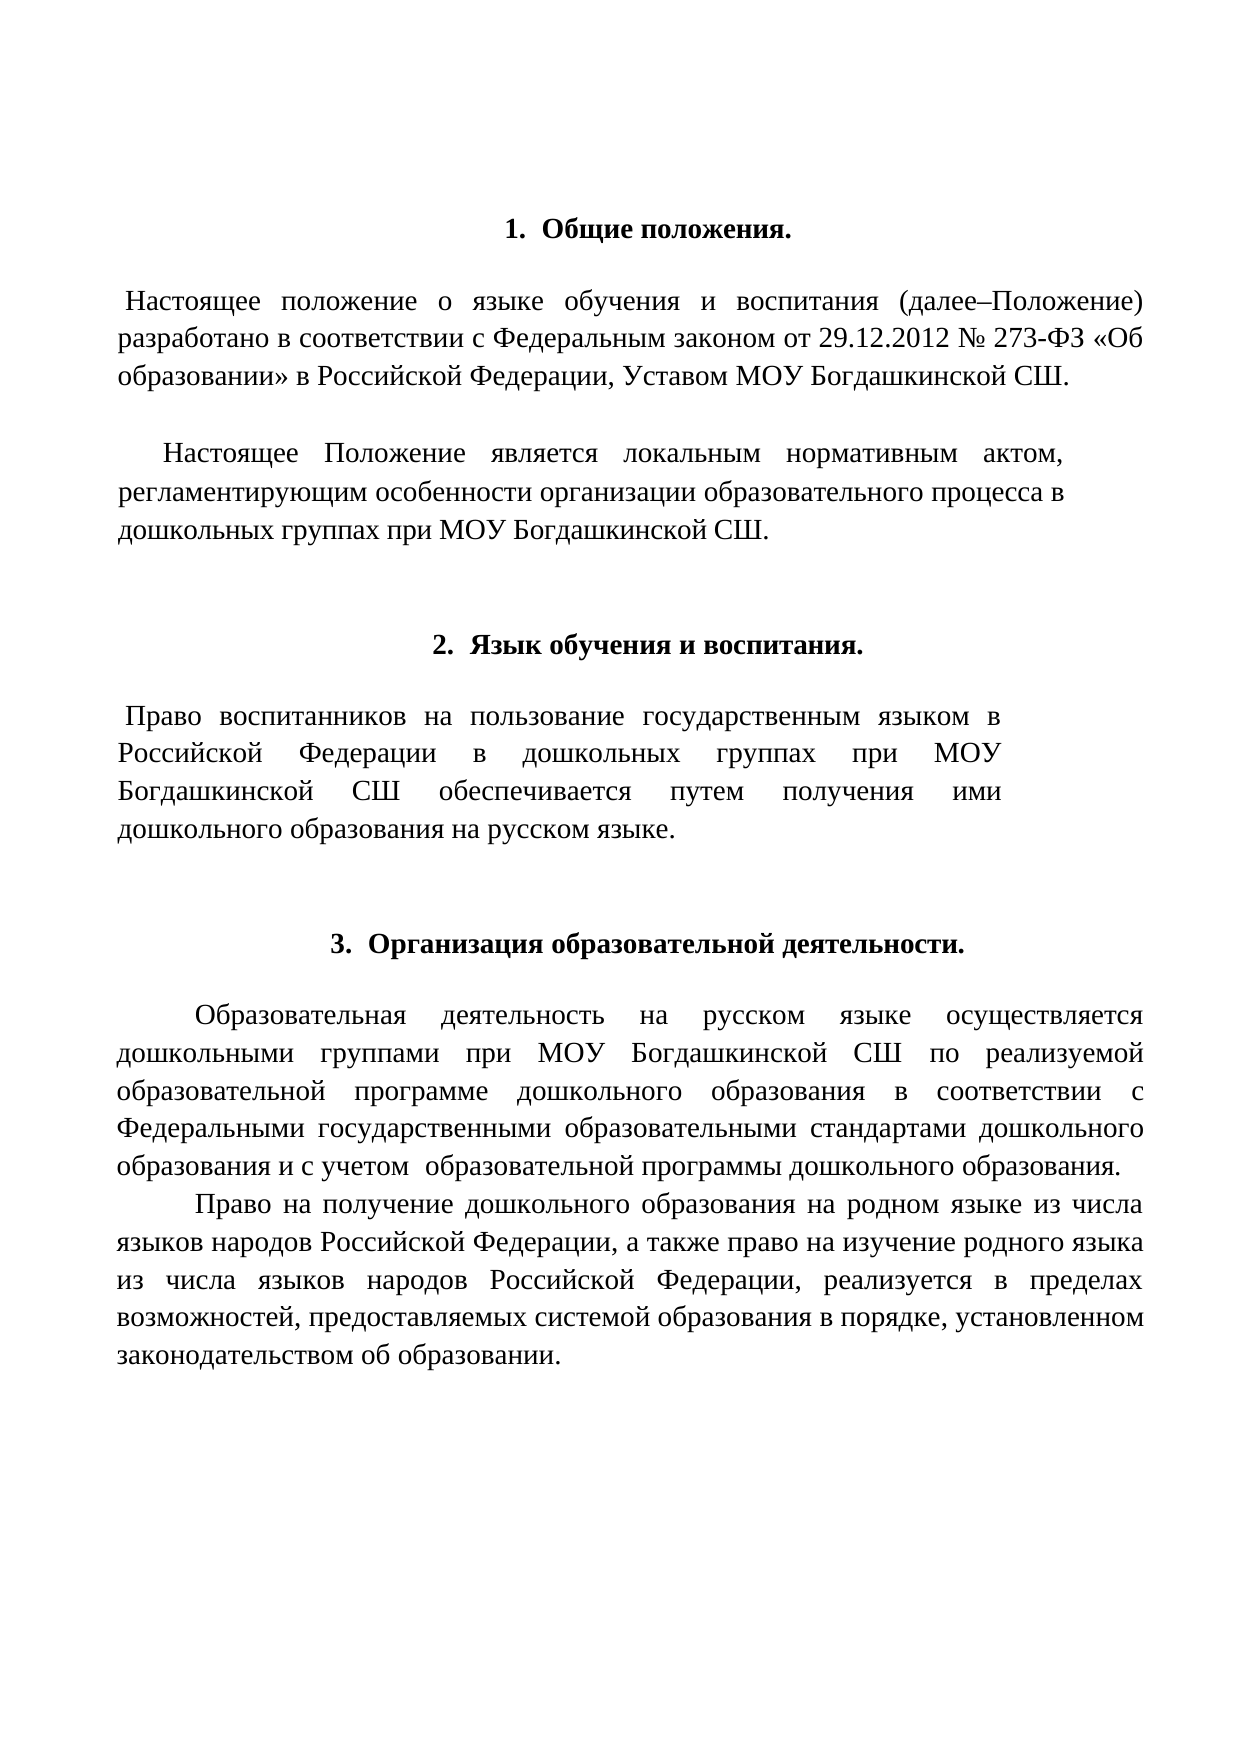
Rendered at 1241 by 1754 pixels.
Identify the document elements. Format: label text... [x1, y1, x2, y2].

text Право на получение дошкольного образования на родном языке из числа языков народов Российской Федерации, а также право на изучение родного языка из числа языков народов Российской Федерации, реализуется в пределах возможностей, предоставляемых системой образования в порядке, установленном законодательством об образовании. [116, 1186, 1144, 1371]
text Образовательная деятельность на русском языке осуществляется дошкольными группами при МОУ Богдашкинской СШ по реализуемой образовательной программе дошкольного образования в соответствии с Федеральными государственными образовательными стандартами дошкольного образования и с учетом образовательной программы дошкольного образования. [116, 997, 1144, 1182]
text Настоящее положение о языке обучения и воспитания (далее–Положение) разработано в соответствии с Федеральным законом от 29.12.2012 № 273-ФЗ «Об образовании» в Российской Федерации, Уставом МОУ Богдашкинской СШ. [117, 283, 1144, 392]
subtitle Язык обучения и воспитания. [432, 627, 1155, 660]
text Право воспитанников на пользование государственным языком в Российской Федерации в дошкольных группах при МОУ Богдашкинской СШ обеспечивается путем получения ими дошкольного образования на русском языке. [117, 698, 1002, 845]
text Настоящее Положение является локальным нормативным актом, регламентирующим особенности организации образовательного процесса в дошкольных группах при МОУ Богдашкинской СШ. [118, 435, 1064, 546]
subtitle Организация образовательной деятельности. [330, 926, 1155, 959]
list Общие положения. [504, 211, 1155, 245]
